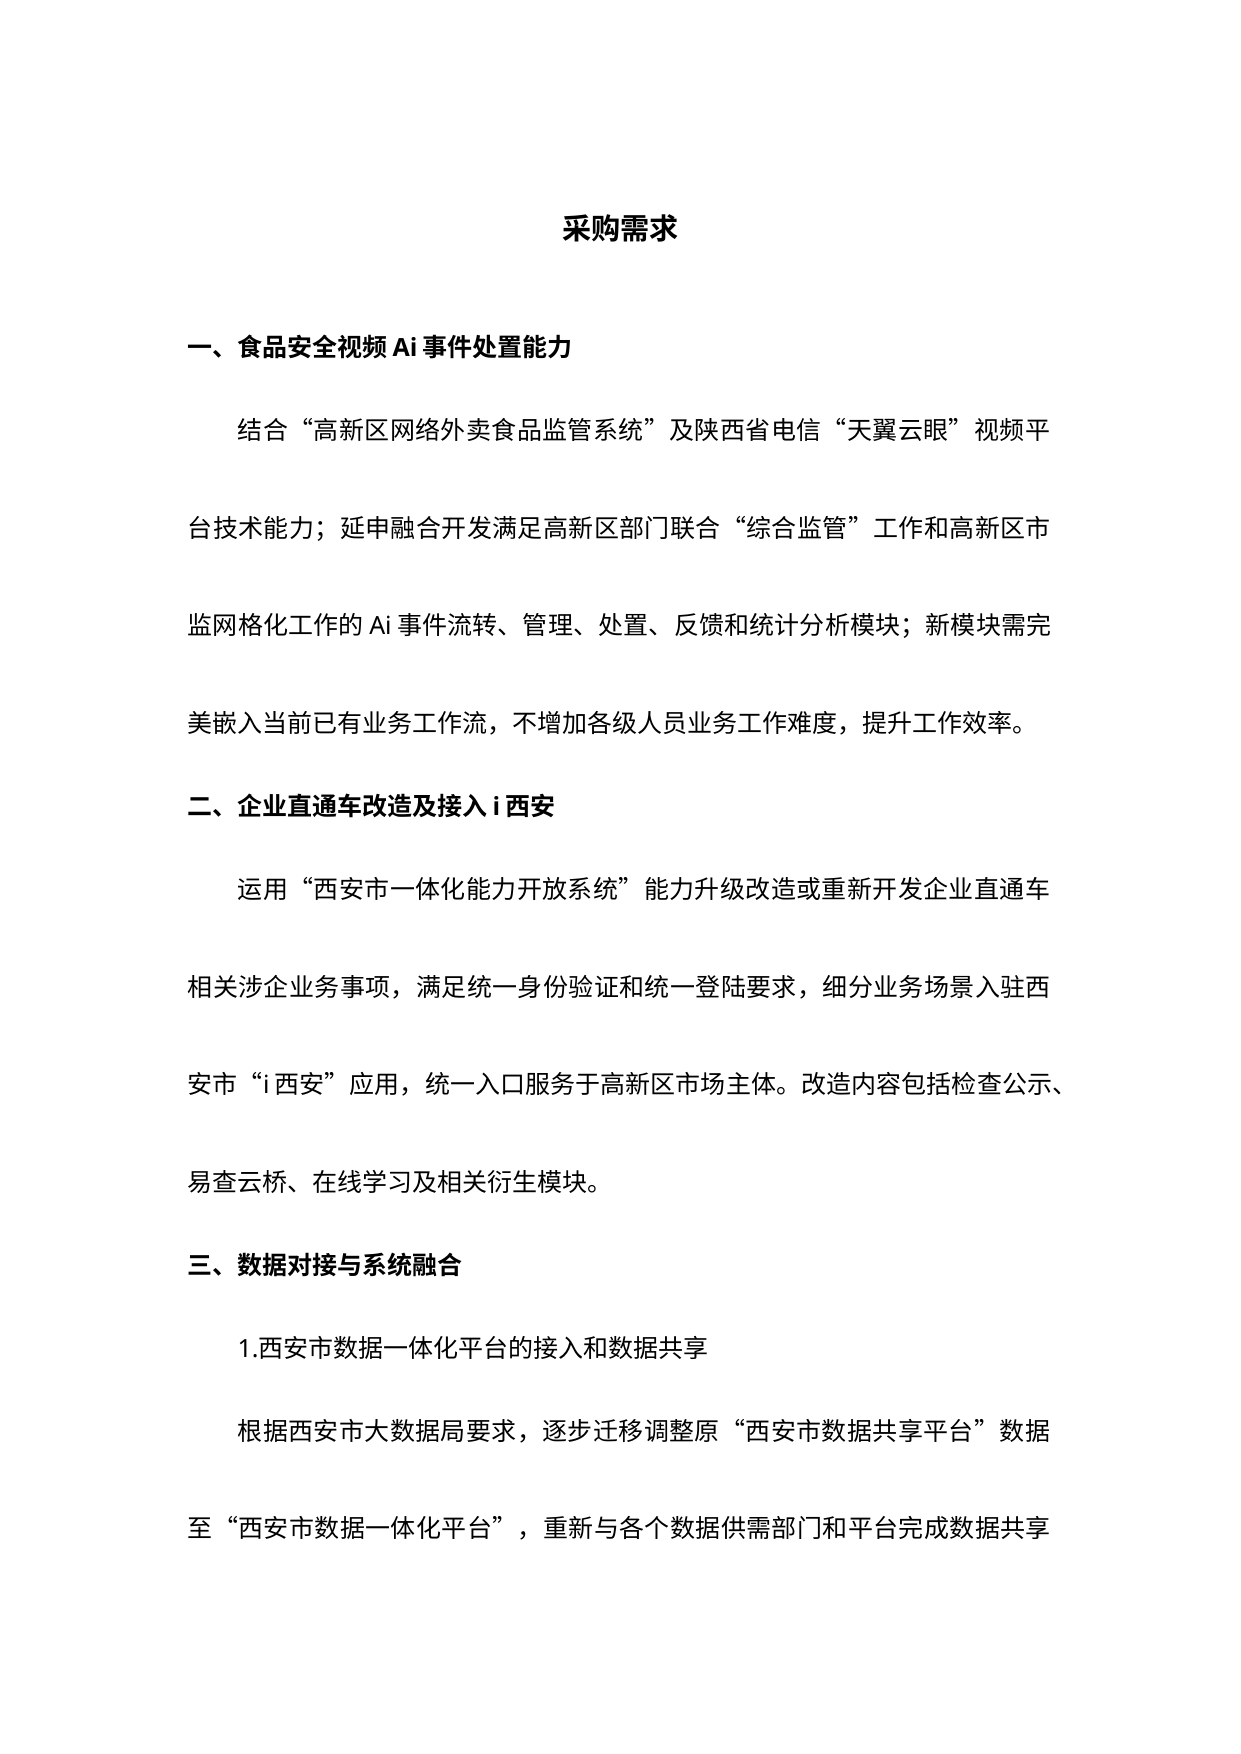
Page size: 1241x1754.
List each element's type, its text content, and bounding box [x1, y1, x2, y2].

text 结合“高新区网络外卖食品监管系统”及陕西省电信“天翼云眼”视频平台技术能力；延申融合开发满足高新区部门联合“综合监管”工作和高新区市监网格化工作的Ai事件流转、管理、处置、反馈和统计分析模块；新模块需完美嵌入当前已有业务工作流，不增加各级人员业务工作难度，提升工作效率。 [187, 396, 1053, 754]
text 三、数据对接与系统融合 [187, 1231, 1053, 1296]
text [187, 1397, 1053, 1559]
text 采购需求 [187, 194, 1053, 259]
text 运用“西安市一体化能力开放系统”能力升级改造或重新开发企业直通车相关涉企业务事项，满足统一身份验证和统一登陆要求，细分业务场景入驻西安市“i西安”应用，统一入口服务于高新区市场主体。改造内容包括检查公示、易查云桥、在线学习及相关衍生模块。 [187, 855, 1053, 1213]
text 一、食品安全视频Ai事件处置能力 [187, 313, 1053, 378]
text 1.西安市数据一体化平台的接入和数据共享 [187, 1314, 1053, 1379]
text 二、企业直通车改造及接入i西安 [187, 772, 1053, 837]
